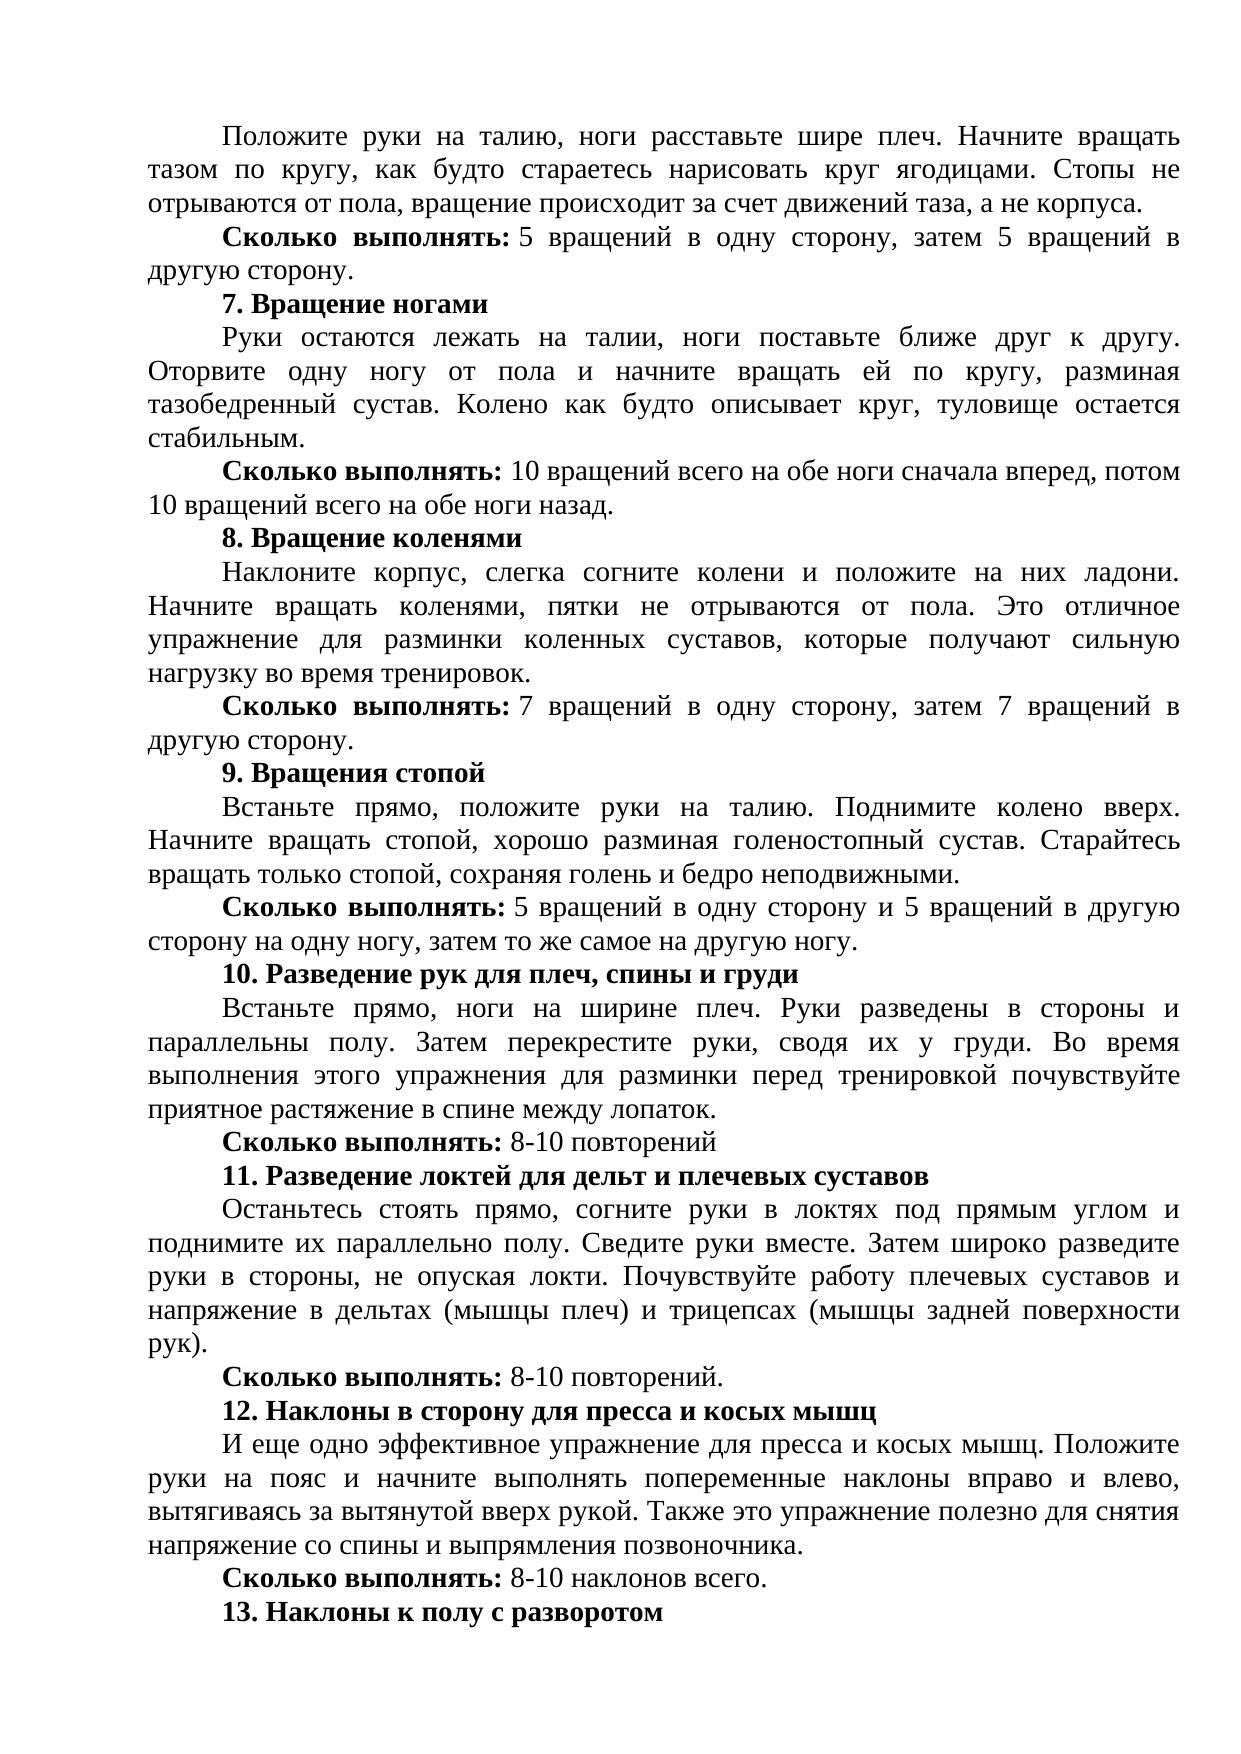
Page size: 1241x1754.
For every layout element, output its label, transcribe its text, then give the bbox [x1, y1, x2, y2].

text Сколько выполнять: 5 вращений в одну сторону и 5 вращений в другую сторону на одну ногу, затем то же самое на другую ногу. [148, 889, 1181, 957]
text Руки остаются лежать на талии, ноги поставьте ближе друг к другу. Оторвите одну ногу от пола и начните вращать ей по кругу, разминая тазобедренный сустав. Колено как будто описывает круг, туловище остается стабильным. [148, 319, 1181, 453]
text Встаньте прямо, положите руки на талию. Поднимите колено вверх. Начните вращать стопой, хорошо разминая голеностопный сустав. Старайтесь вращать только стопой, сохраняя голень и бедро неподвижными. [148, 789, 1181, 889]
text Сколько выполнять: 7 вращений в одну сторону, затем 7 вращений в другую сторону. [148, 688, 1181, 755]
text 12. Наклоны в сторону для пресса и косых мышц [148, 1393, 1181, 1426]
text 13. Наклоны к полу с разворотом [148, 1594, 1181, 1627]
text 9. Вращения стопой [148, 755, 1181, 789]
text Сколько выполнять: 8-10 повторений [148, 1124, 1181, 1158]
text 8. Вращение коленями [148, 521, 1181, 554]
text 7. Вращение ногами [148, 286, 1181, 319]
text Положите руки на талию, ноги расставьте шире плеч. Начните вращать тазом по кругу, как будто стараетесь нарисовать круг ягодицами. Стопы не отрываются от пола, вращение происходит за счет движений таза, а не корпуса. [148, 118, 1181, 219]
text Наклоните корпус, слегка согните колени и положите на них ладони. Начните вращать коленями, пятки не отрываются от пола. Это отличное упражнение для разминки коленных суставов, которые получают сильную нагрузку во время тренировок. [148, 554, 1181, 688]
text Встаньте прямо, ноги на ширине плеч. Руки разведены в стороны и параллельны полу. Затем перекрестите руки, сводя их у груди. Во время выполнения этого упражнения для разминки перед тренировкой почувствуйте приятное растяжение в спине между лопаток. [148, 990, 1181, 1124]
text Сколько выполнять: 8-10 повторений. [148, 1359, 1181, 1393]
text Сколько выполнять: 8-10 наклонов всего. [148, 1560, 1181, 1594]
text Сколько выполнять: 10 вращений всего на обе ноги сначала вперед, потом 10 вращений всего на обе ноги назад. [148, 453, 1181, 521]
text Останьтесь стоять прямо, согните руки в локтях под прямым углом и поднимите их параллельно полу. Сведите руки вместе. Затем широко разведите руки в стороны, не опуская локти. Почувствуйте работу плечевых суставов и напряжение в дельтах (мышцы плеч) и трицепсах (мышцы задней поверхности рук). [148, 1191, 1181, 1359]
text 10. Разведение рук для плеч, спины и груди [148, 957, 1181, 990]
text Сколько выполнять: 5 вращений в одну сторону, затем 5 вращений в другую сторону. [148, 219, 1181, 286]
text 11. Разведение локтей для дельт и плечевых суставов [148, 1158, 1181, 1191]
text И еще одно эффективное упражнение для пресса и косых мышц. Положите руки на пояс и начните выполнять попеременные наклоны вправо и влево, вытягиваясь за вытянутой вверх рукой. Также это упражнение полезно для снятия напряжение со спины и выпрямления позвоночника. [148, 1426, 1181, 1560]
